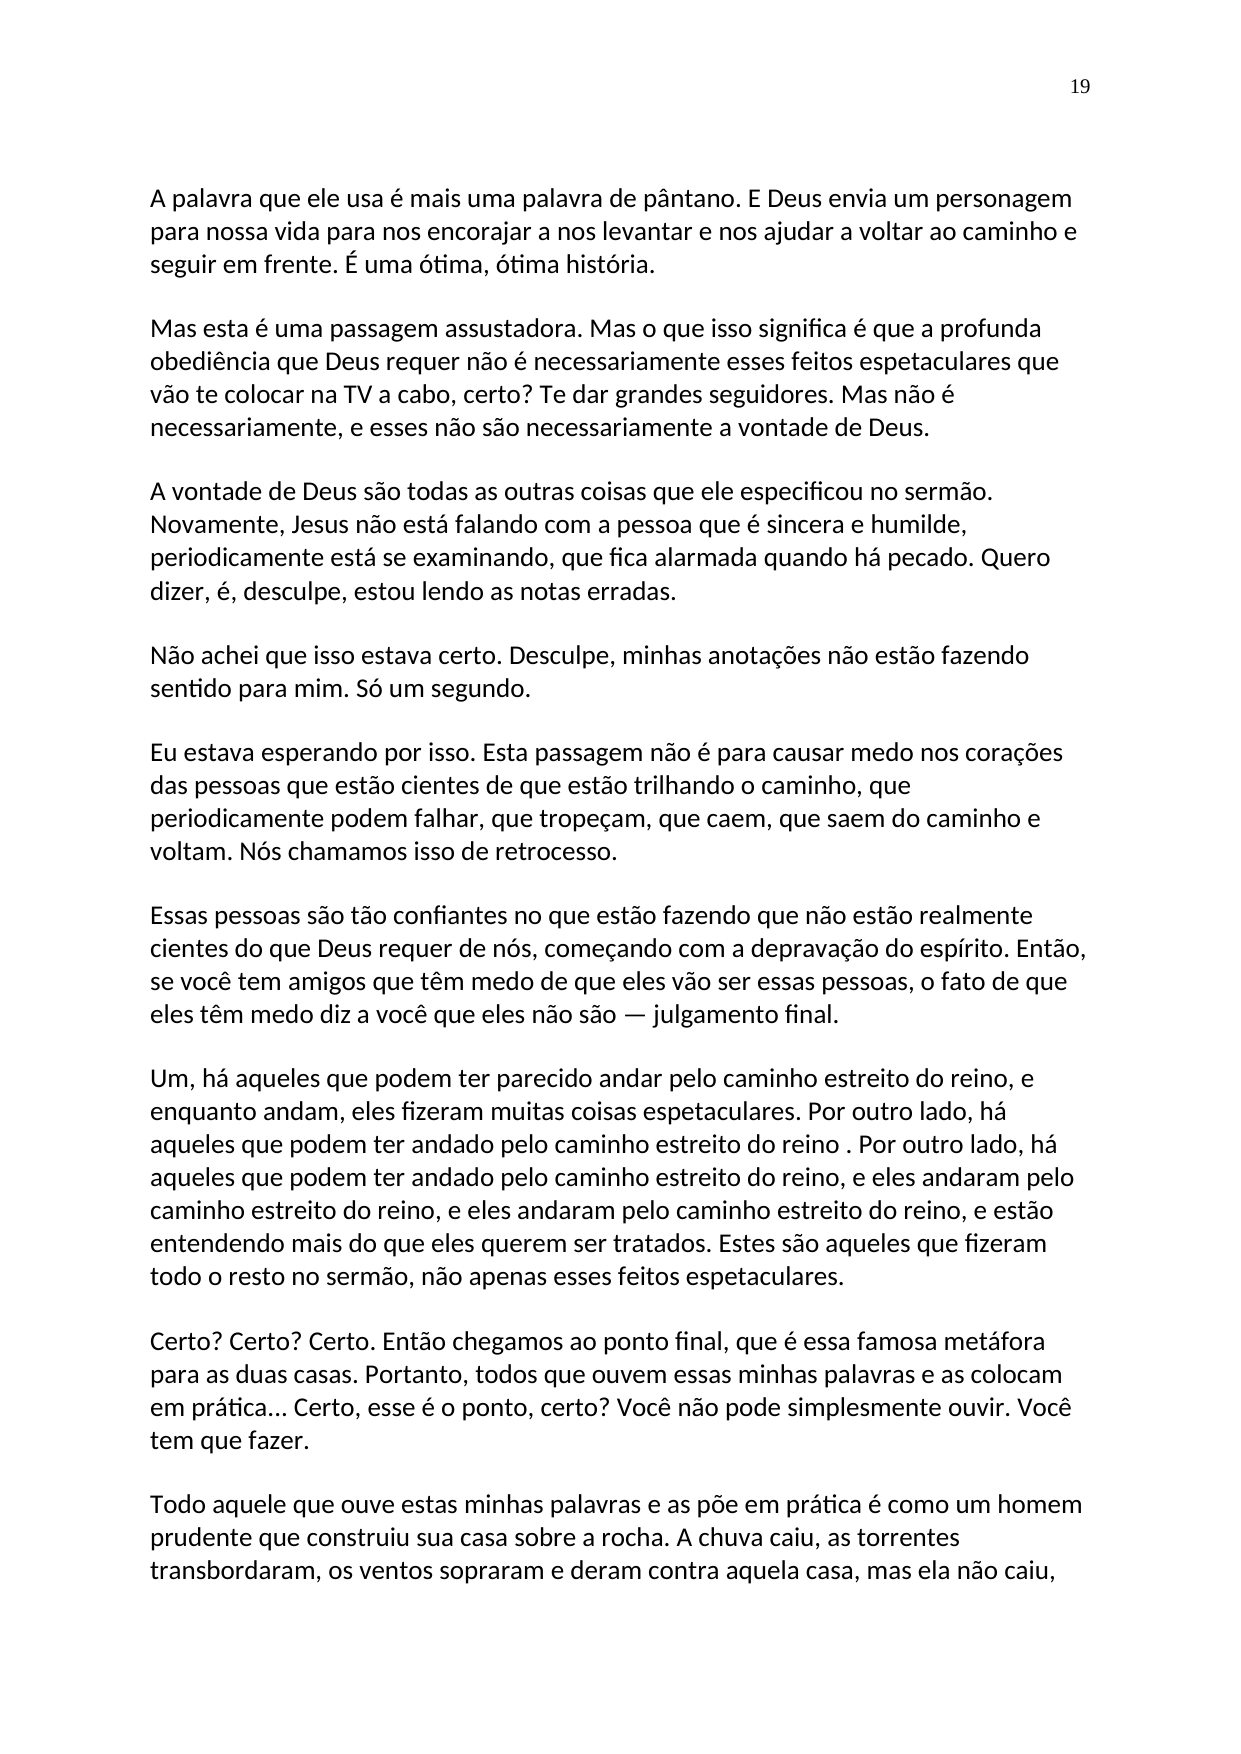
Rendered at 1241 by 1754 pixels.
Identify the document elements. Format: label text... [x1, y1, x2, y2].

text Mas esta é uma passagem assustadora. Mas o que isso significa é que a profunda obediência que Deus requer não é necessariamente esses feitos espetaculares que vão te colocar na TV a cabo, certo? Te dar grandes seguidores. Mas não é necessariamente, e esses não são necessariamente a vontade de Deus. [150, 311, 1090, 443]
text Eu estava esperando por isso. Esta passagem não é para causar medo nos corações das pessoas que estão cientes de que estão trilhando o caminho, que periodicamente podem falhar, que tropeçam, que caem, que saem do caminho e voltam. Nós chamamos isso de retrocesso. [150, 735, 1090, 867]
text Não achei que isso estava certo. Desculpe, minhas anotações não estão fazendo sentido para mim. Só um segundo. [150, 638, 1090, 704]
text Um, há aqueles que podem ter parecido andar pelo caminho estreito do reino, e enquanto andam, eles fizeram muitas coisas espetaculares. Por outro lado, há aqueles que podem ter andado pelo caminho estreito do reino . Por outro lado, há aqueles que podem ter andado pelo caminho estreito do reino, e eles andaram pelo caminho estreito do reino, e eles andaram pelo caminho estreito do reino, e estão entendendo mais do que eles querem ser tratados. Estes são aqueles que fizeram todo o resto no sermão, não apenas esses feitos espetaculares. [150, 1061, 1090, 1293]
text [150, 1487, 1090, 1586]
text Certo? Certo? Certo. Então chegamos ao ponto final, que é essa famosa metáfora para as duas casas. Portanto, todos que ouvem essas minhas palavras e as colocam em prática... Certo, esse é o ponto, certo? Você não pode simplesmente ouvir. Você tem que fazer. [150, 1324, 1090, 1456]
text Essas pessoas são tão confiantes no que estão fazendo que não estão realmente cientes do que Deus requer de nós, começando com a depravação do espírito. Então, se você tem amigos que têm medo de que eles vão ser essas pessoas, o fato de que eles têm medo diz a você que eles não são — julgamento final. [150, 898, 1090, 1030]
text A palavra que ele usa é mais uma palavra de pântano. E Deus envia um personagem para nossa vida para nos encorajar a nos levantar e nos ajudar a voltar ao caminho e seguir em frente. É uma ótima, ótima história. [150, 181, 1090, 280]
text A vontade de Deus são todas as outras coisas que ele especificou no sermão. Novamente, Jesus não está falando com a pessoa que é sincera e humilde, periodicamente está se examinando, que fica alarmada quando há pecado. Quero dizer, é, desculpe, estou lendo as notas erradas. [150, 474, 1090, 607]
